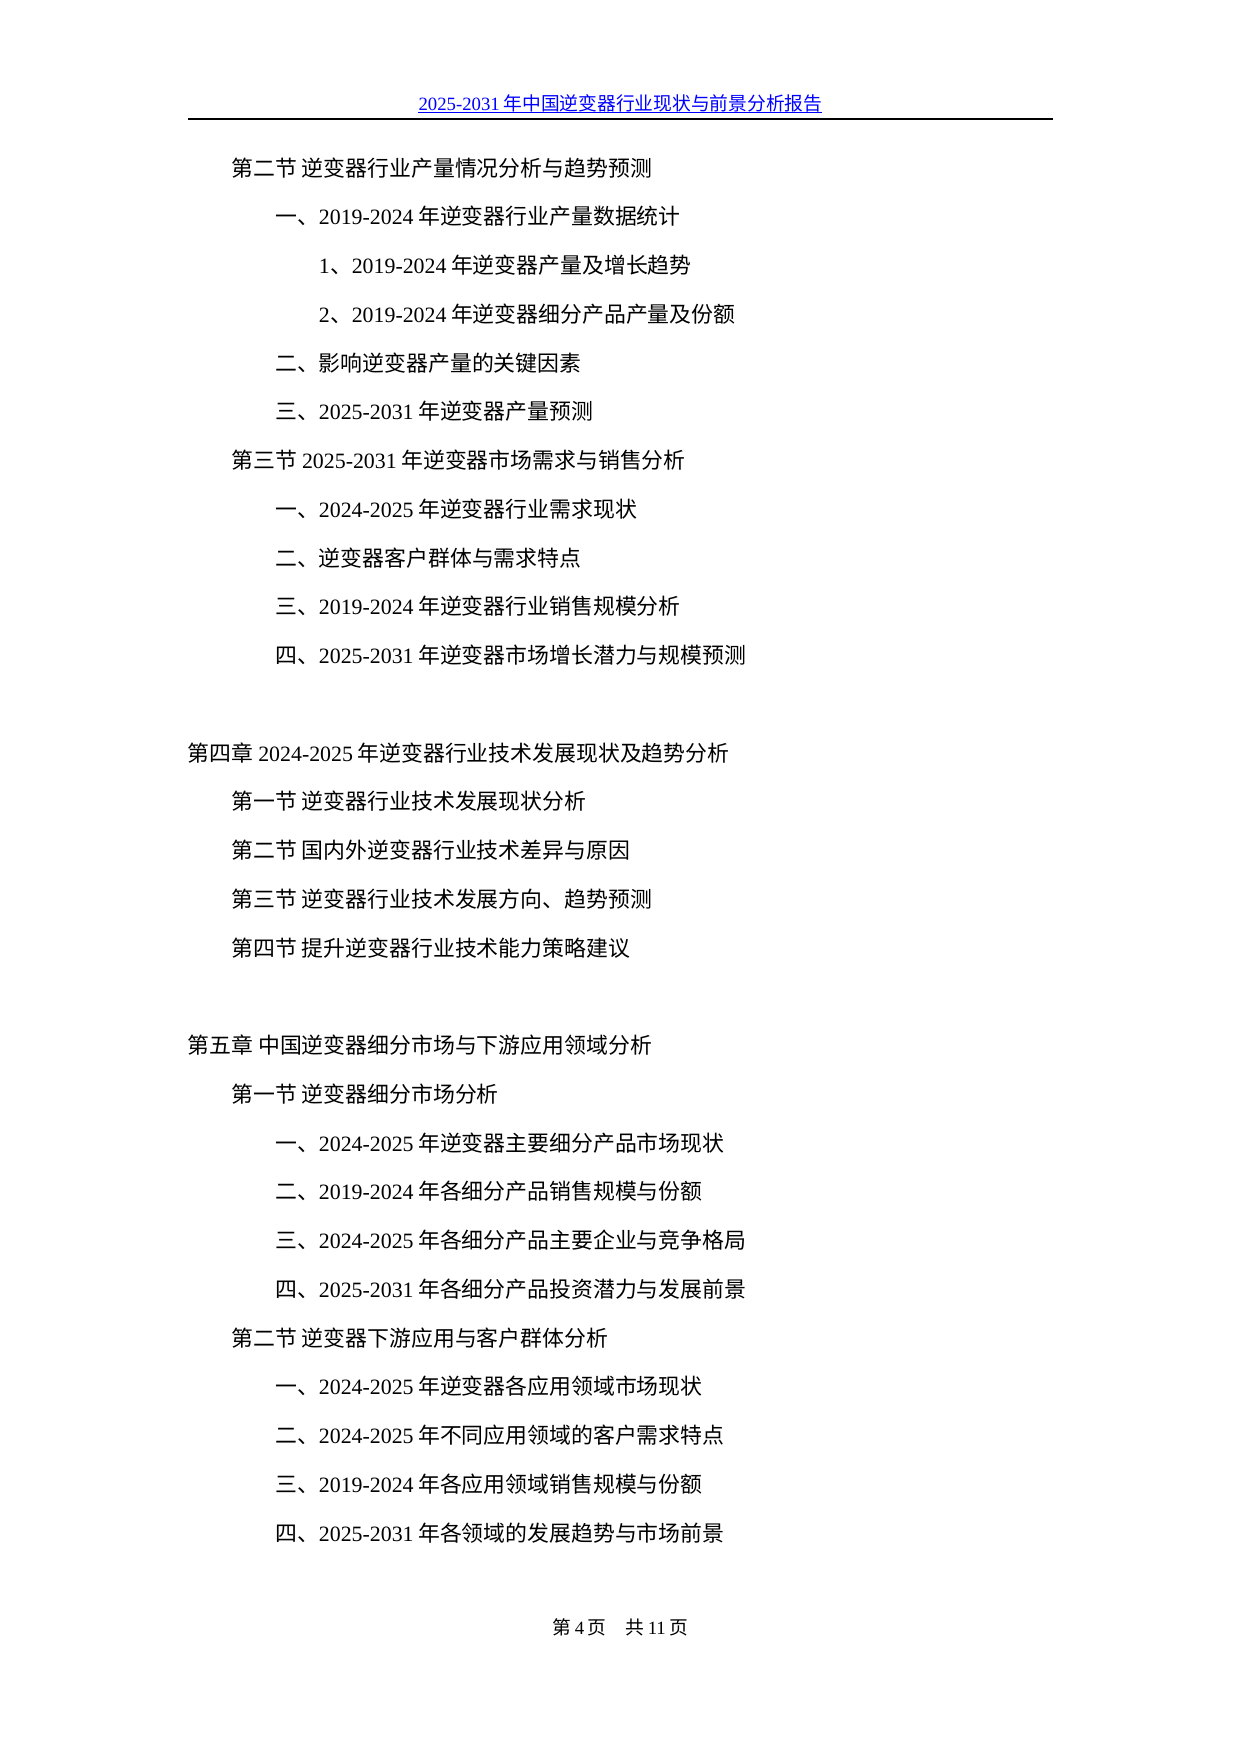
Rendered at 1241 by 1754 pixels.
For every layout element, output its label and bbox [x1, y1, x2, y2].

text [187, 150, 1053, 1548]
